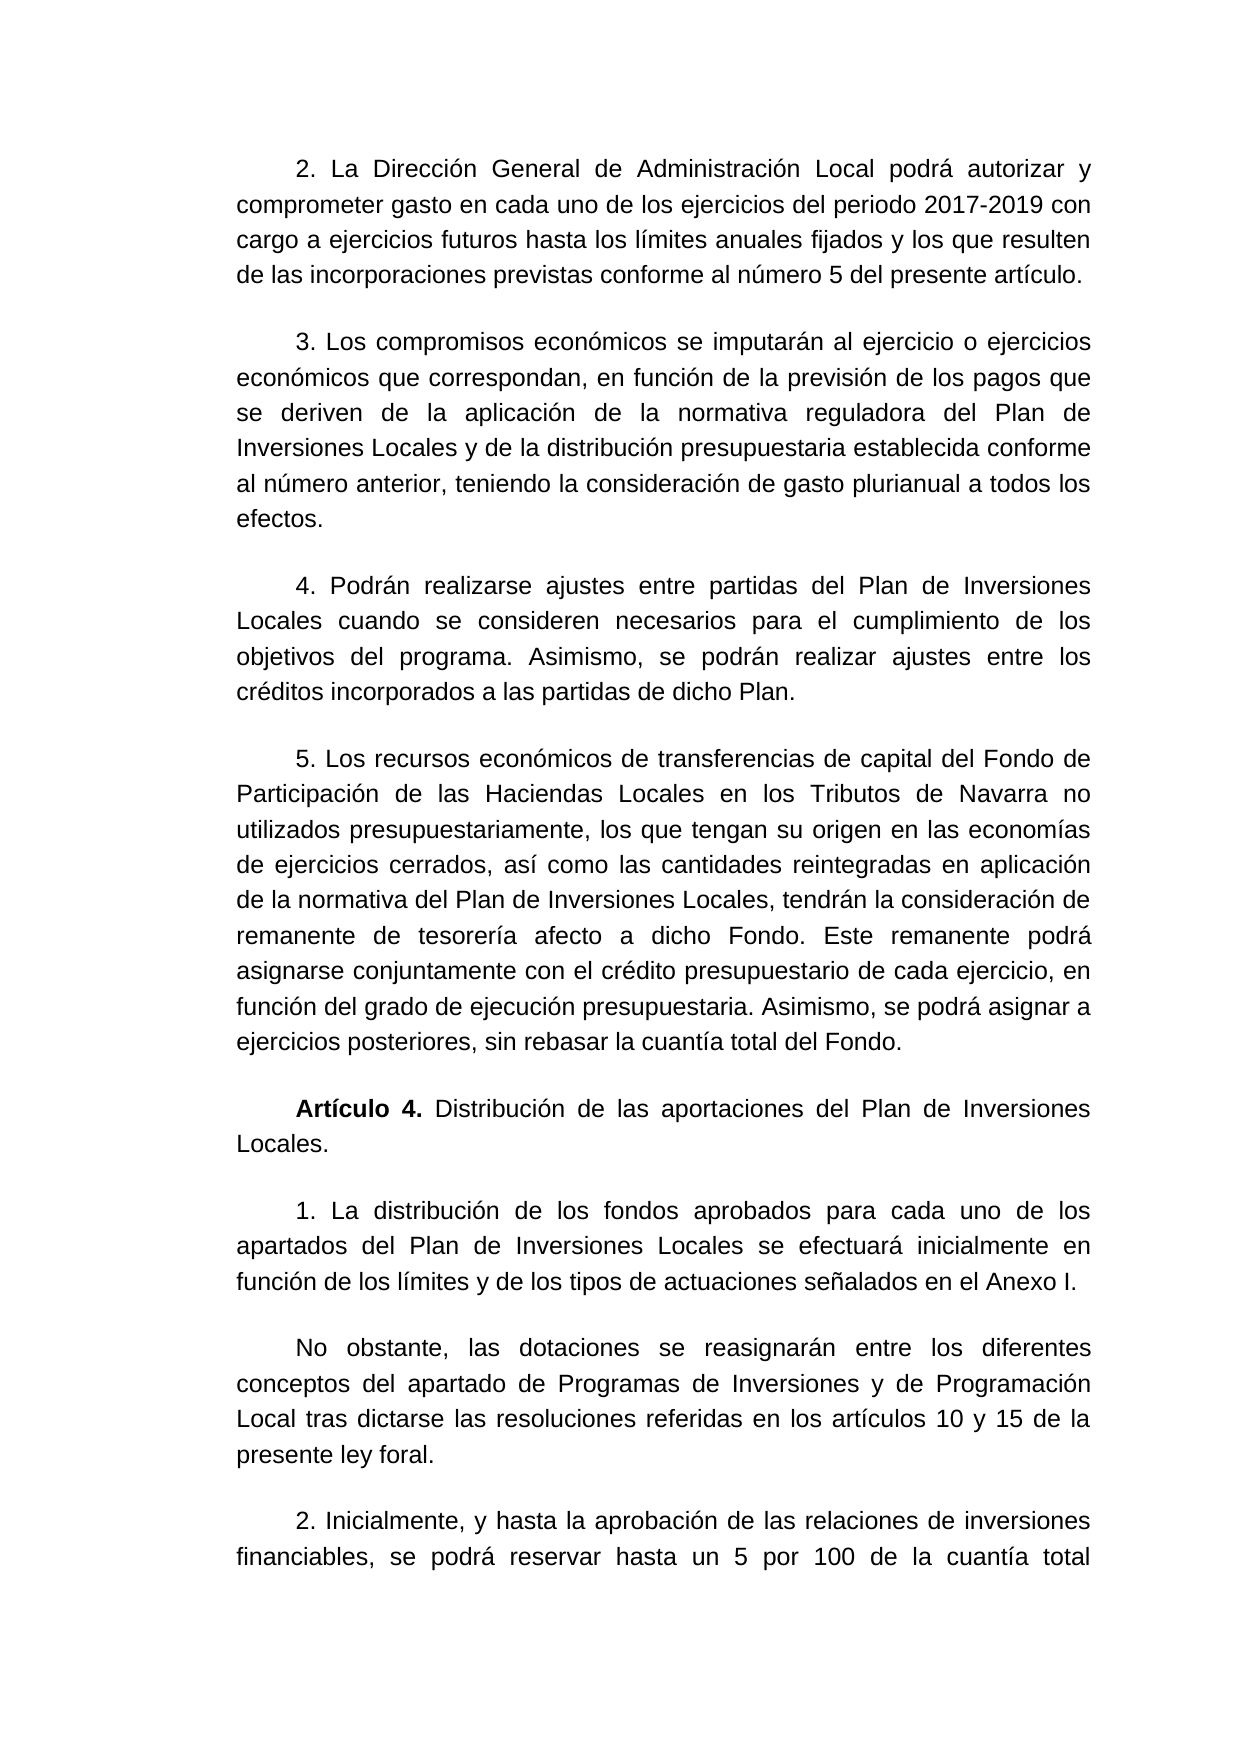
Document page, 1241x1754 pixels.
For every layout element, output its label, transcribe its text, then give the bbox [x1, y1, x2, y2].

text 5. Los recursos económicos de transferencias de capital del Fondo de Participación de las Haciendas Locales en los Tributos de Navarra no utilizados presupuestariamente, los que tengan su origen en las economías de ejercicios cerrados, así como las cantidades reintegradas en aplicación de la normativa del Plan de Inversiones Locales, tendrán la consideración de remanente de tesorería afecto a dicho Fondo. Este remanente podrá asignarse conjuntamente con el crédito presupuestario de cada ejercicio, en función del grado de ejecución presupuestaria. Asimismo, se podrá asignar a ejercicios posteriores, sin rebasar la cuantía total del Fondo. [236, 739, 1092, 1058]
text 2. La Dirección General de Administración Local podrá autorizar y comprometer gasto en cada uno de los ejercicios del periodo 2017-2019 con cargo a ejercicios futuros hasta los límites anuales fijados y los que resulten de las incorporaciones previstas conforme al número 5 del presente artículo. [236, 149, 1092, 291]
text 3. Los compromisos económicos se imputarán al ejercicio o ejercicios económicos que correspondan, en función de la previsión de los pagos que se deriven de la aplicación de la normativa reguladora del Plan de Inversiones Locales y de la distribución presupuestaria establecida conforme al número anterior, teniendo la consideración de gasto plurianual a todos los efectos. [236, 322, 1092, 535]
text No obstante, las dotaciones se reasignarán entre los diferentes conceptos del apartado de Programas de Inversiones y de Programación Local tras dictarse las resoluciones referidas en los artículos 10 y 15 de la presente ley foral. [236, 1328, 1092, 1470]
text 1. La distribución de los fondos aprobados para cada uno de los apartados del Plan de Inversiones Locales se efectuará inicialmente en función de los límites y de los tipos de actuaciones señalados en el Anexo I. [236, 1191, 1092, 1297]
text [236, 1501, 1092, 1572]
text 4. Podrán realizarse ajustes entre partidas del Plan de Inversiones Locales cuando se consideren necesarios para el cumplimiento de los objetivos del programa. Asimismo, se podrán realizar ajustes entre los créditos incorporados a las partidas de dicho Plan. [236, 566, 1092, 708]
text Artículo 4. Distribución de las aportaciones del Plan de Inversiones Locales. [236, 1089, 1092, 1160]
